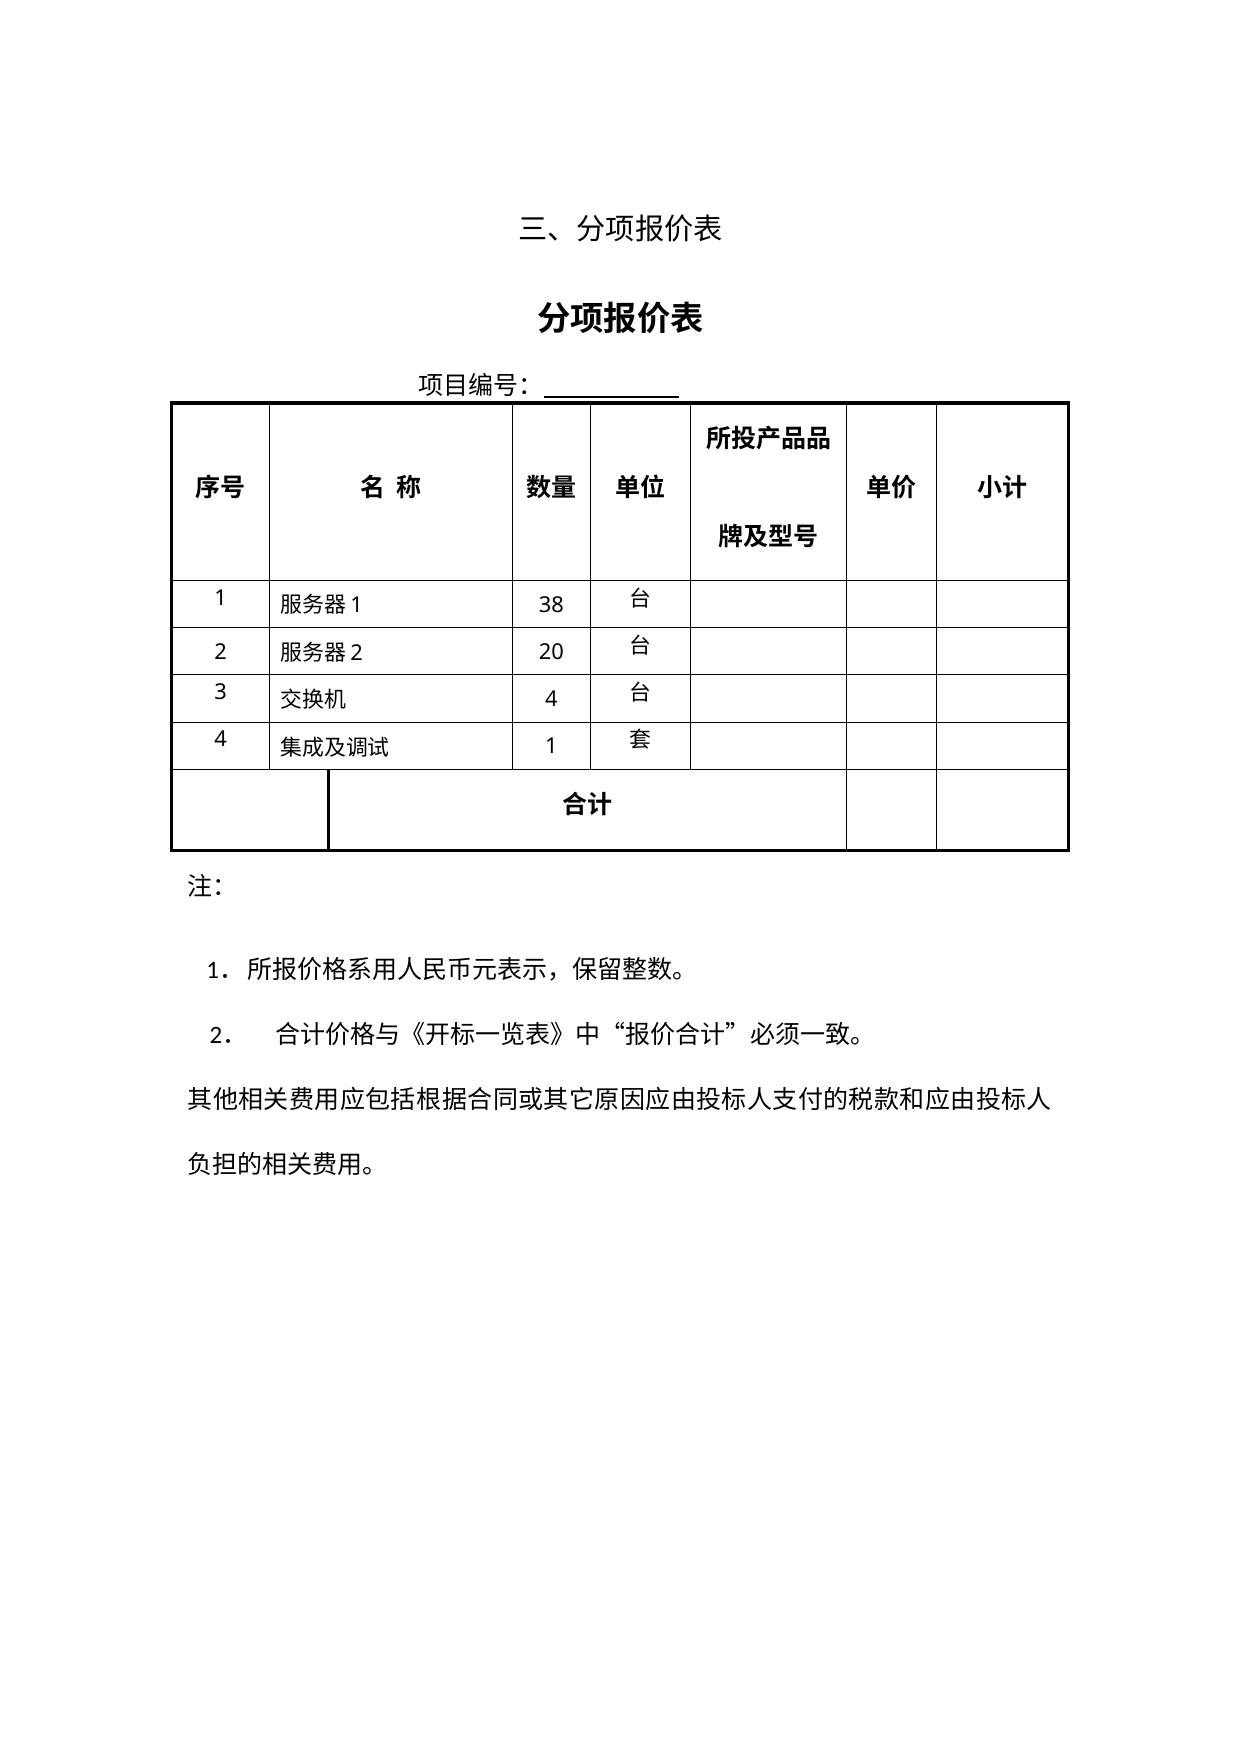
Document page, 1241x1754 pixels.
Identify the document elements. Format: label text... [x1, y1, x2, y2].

table_cell 集成及调试 [270, 723, 512, 769]
list 所报价格系用人民币元表示，保留整数。 [206, 935, 1053, 1000]
text 三、分项报价表 [187, 194, 1053, 259]
text 注： [187, 852, 1053, 917]
table_cell 交换机 [270, 675, 512, 721]
table_cell [691, 628, 846, 674]
table_cell 台 [591, 675, 690, 721]
table_cell [847, 675, 936, 721]
table_cell [937, 628, 1067, 674]
table_cell [937, 770, 1067, 848]
text 项目编号： [187, 365, 1053, 401]
table_cell 服务器1 [270, 581, 512, 627]
table_cell 4 [513, 675, 590, 721]
table_cell 套 [591, 723, 690, 769]
table_cell 2 [173, 628, 269, 674]
table_cell 1 [513, 723, 590, 769]
table_cell [847, 770, 936, 848]
table_cell [691, 723, 846, 769]
table_cell [937, 723, 1067, 769]
table_header 数量 [513, 405, 590, 579]
table_cell [173, 770, 327, 848]
table_cell [847, 723, 936, 769]
table_cell 合计 [330, 770, 846, 848]
table_cell 38 [513, 581, 590, 627]
table_header 小计 [937, 405, 1067, 579]
table_header 序号 [173, 405, 269, 579]
table_cell 台 [591, 628, 690, 674]
text 其他相关费用应包括根据合同或其它原因应由投标人支付的税款和应由投标人负担的相关费用。 [187, 1065, 1053, 1195]
list 合计价格与《开标一览表》中“报价合计”必须一致。 [209, 1000, 1053, 1065]
table_cell [847, 628, 936, 674]
table_cell 1 [173, 581, 269, 627]
table_cell 4 [173, 723, 269, 769]
table_header 名 称 [270, 405, 512, 579]
table_cell [691, 581, 846, 627]
text 分项报价表 [187, 292, 1053, 340]
table_cell 台 [591, 581, 690, 627]
table_cell 3 [173, 675, 269, 721]
table_cell 20 [513, 628, 590, 674]
table_cell [937, 581, 1067, 627]
table_header 所投产品品牌及型号 [691, 405, 846, 579]
table_header 单价 [847, 405, 936, 579]
table_cell [847, 581, 936, 627]
table_cell [691, 675, 846, 721]
table_header 单位 [591, 405, 690, 579]
table_cell [937, 675, 1067, 721]
table_cell 服务器2 [270, 628, 512, 674]
